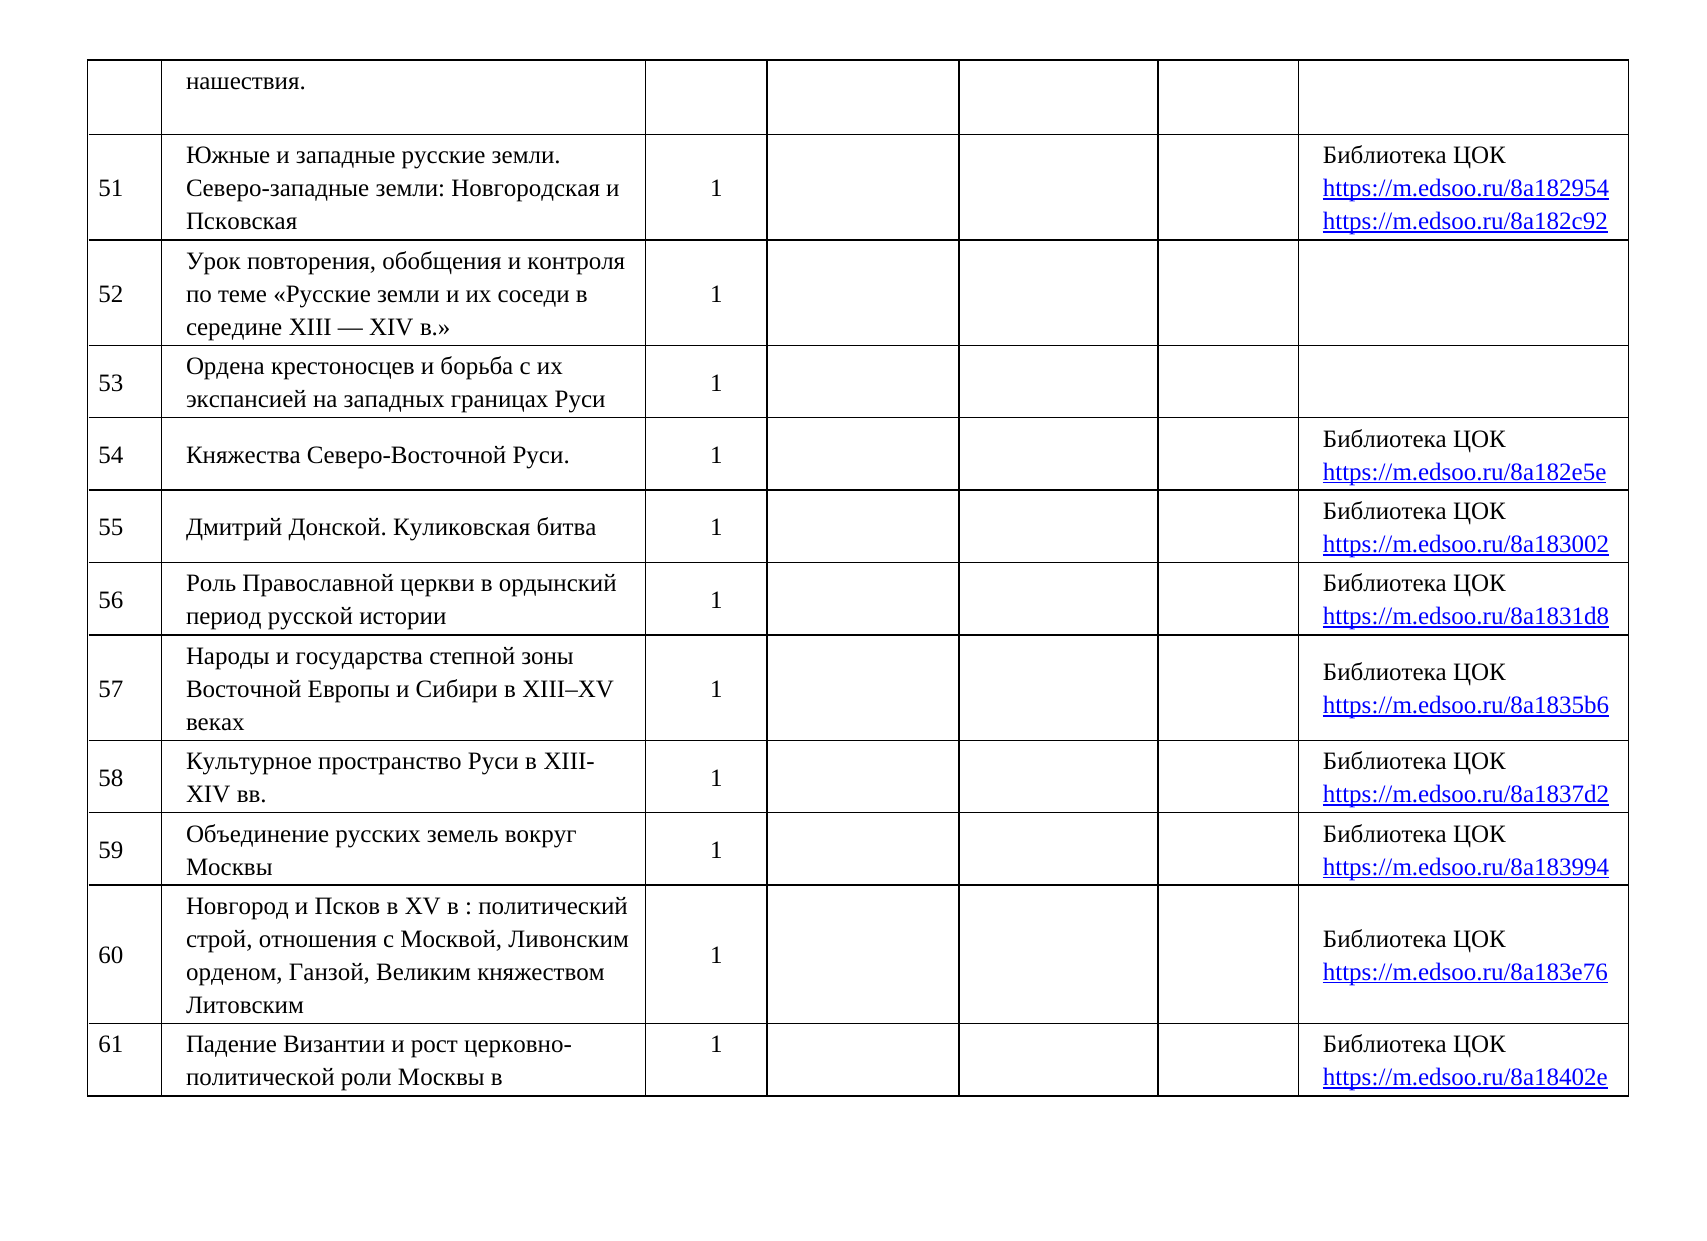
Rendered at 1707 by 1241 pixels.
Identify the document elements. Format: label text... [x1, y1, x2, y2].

table_cell [960, 346, 1157, 417]
table_cell 51 [88, 135, 161, 239]
table_cell 1 [646, 491, 766, 562]
table_cell [1159, 241, 1298, 344]
table_cell [1159, 813, 1298, 884]
table_cell [768, 418, 958, 489]
table_cell 1 [646, 1024, 766, 1095]
table_cell 57 [88, 635, 161, 739]
table_cell 56 [88, 563, 161, 634]
table_cell 61 [88, 1024, 161, 1095]
table_cell 1 [646, 135, 766, 239]
table_cell 50 [88, 61, 161, 134]
table_cell [960, 1024, 1157, 1095]
table_cell [768, 135, 958, 239]
table_cell 52 [88, 240, 161, 344]
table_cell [1299, 1024, 1628, 1095]
table_cell 1 [646, 636, 766, 739]
table_cell [960, 886, 1157, 1023]
table_cell [1299, 241, 1628, 344]
table_cell [960, 61, 1157, 134]
table_cell Культурное пространство Руси в XIII-XIV вв. [162, 741, 645, 812]
table_cell [1159, 418, 1298, 489]
table_cell 1 [646, 741, 766, 812]
table_cell Новгород и Псков в XV в : политический строй, отношения с Москвой, Ливонским орденом, Ганзой, Великим княжеством Литовским [162, 886, 645, 1023]
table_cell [162, 1024, 645, 1095]
table_cell Библиотека ЦОК https://m.edsoo.ru/8a1837d2 [1299, 741, 1628, 812]
table_cell [768, 346, 958, 417]
table_cell 1 [646, 418, 766, 489]
table_cell Княжества Северо-Восточной Руси. [162, 418, 645, 489]
table_cell [960, 813, 1157, 884]
table_cell [768, 1024, 958, 1095]
table_cell [1299, 346, 1628, 417]
table_cell Библиотека ЦОК https://m.edsoo.ru/8a1835b6 [1299, 636, 1628, 739]
table_cell Библиотека ЦОК https://m.edsoo.ru/8a183002 [1299, 491, 1628, 562]
table_cell [960, 563, 1157, 634]
table_cell [768, 563, 958, 634]
table_cell 60 [88, 885, 161, 1023]
table_cell Роль Православной церкви в ордынский период русской истории [162, 563, 645, 634]
table_cell 1 [646, 563, 766, 634]
table_cell 58 [88, 741, 161, 812]
table_cell [1159, 1024, 1298, 1095]
table_cell [960, 741, 1157, 812]
table_cell 54 [88, 418, 161, 489]
table_cell [768, 741, 958, 812]
table_cell 1 [646, 813, 766, 884]
table_cell [1159, 563, 1298, 634]
table_cell Народы и государства степной зоны Восточной Европы и Сибири в XIII–XV веках [162, 636, 645, 739]
table_cell [768, 491, 958, 562]
table_cell Библиотека ЦОК https://m.edsoo.ru/8a182e5e [1299, 418, 1628, 489]
table_cell Библиотека ЦОК https://m.edsoo.ru/8a183e76 [1299, 886, 1628, 1023]
table_cell [960, 241, 1157, 344]
table_cell [1159, 886, 1298, 1023]
table_cell [960, 636, 1157, 739]
table_cell 1 [646, 346, 766, 417]
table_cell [162, 61, 645, 134]
table_cell Библиотека ЦОК https://m.edsoo.ru/8a183994 [1299, 813, 1628, 884]
table_cell 55 [88, 490, 161, 562]
table_cell [1159, 491, 1298, 562]
table_cell Ордена крестоносцев и борьба с их экспансией на западных границах Руси [162, 346, 645, 417]
table_cell [768, 813, 958, 884]
table_cell Южные и западные русские земли. Северо-западные земли: Новгородская и Псковская [162, 135, 645, 239]
table_cell [1159, 135, 1298, 239]
table_cell [768, 61, 958, 134]
table_cell 53 [88, 346, 161, 417]
table_cell [1159, 741, 1298, 812]
table_cell [1159, 346, 1298, 417]
table_cell 1 [646, 886, 766, 1023]
table_cell [1299, 61, 1628, 134]
table_cell [1159, 636, 1298, 739]
table_cell [960, 135, 1157, 239]
table_cell Урок повторения, обобщения и контроля по теме «Русские земли и их соседи в середине XIII — XIV в.» [162, 241, 645, 344]
table_cell Библиотека ЦОК https://m.edsoo.ru/8a182954 https://m.edsoo.ru/8a182c92 [1299, 135, 1628, 239]
table_cell Дмитрий Донской. Куликовская битва [162, 491, 645, 562]
table_cell 59 [88, 813, 161, 884]
table_cell Библиотека ЦОК https://m.edsoo.ru/8a1831d8 [1299, 563, 1628, 634]
table_cell Объединение русских земель вокруг Москвы [162, 813, 645, 884]
table_cell 1 [646, 61, 766, 134]
table_cell [768, 886, 958, 1023]
table_cell [960, 418, 1157, 489]
table_cell [768, 636, 958, 739]
table_cell [960, 491, 1157, 562]
table_cell [1159, 61, 1298, 134]
table_cell [768, 241, 958, 344]
table_cell 1 [646, 241, 766, 344]
